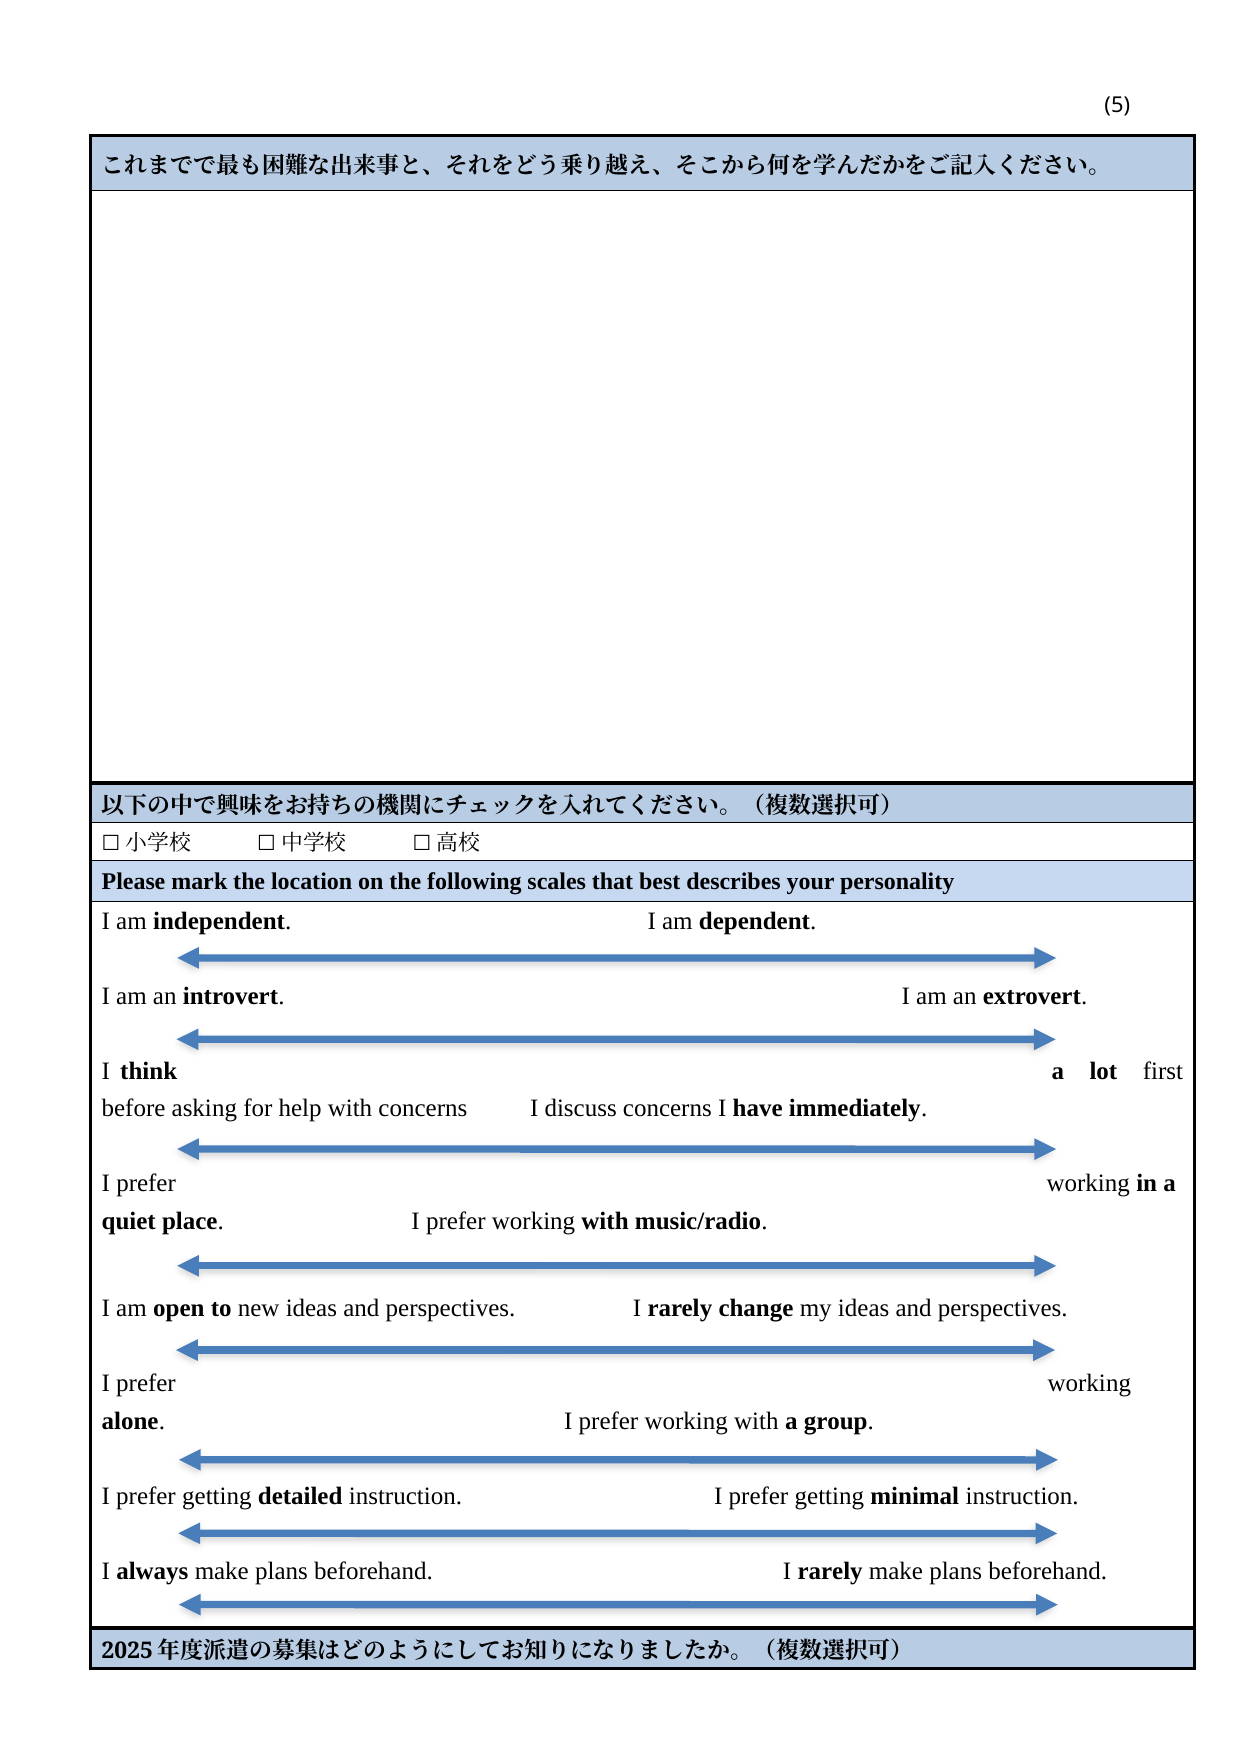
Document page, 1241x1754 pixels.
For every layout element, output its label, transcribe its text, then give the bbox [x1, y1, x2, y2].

table_cell I am independent. I am dependent. I am an introvert. I am an extrovert. I think a lot first before asking for help with concerns I discuss concerns I have immediately. I prefer working in a quiet place. I prefer working with music/radio. I am open to new ideas and perspectives. I rarely change my ideas and perspectives. I prefer working alone. I prefer working with a group. I prefer getting detailed instruction. I prefer getting minimal instruction. I always make plans beforehand. I rarely make plans beforehand. [92, 902, 1193, 1626]
table_cell Please mark the location on the following scales that best describes your personality [92, 861, 1193, 901]
table_cell 以下の中で興味をお持ちの機関にチェックを入れてください。（複数選択可） [92, 785, 1193, 822]
table_header これまでで最も困難な出来事と、それをどう乗り越え、そこから何を学んだかをご記入ください。 [92, 137, 1193, 190]
table_cell 2025年度派遣の募集はどのようにしてお知りになりましたか。（複数選択可） [92, 1630, 1193, 1667]
table_cell 小学校 中学校 高校 [92, 823, 1193, 860]
table_cell [92, 191, 1193, 781]
